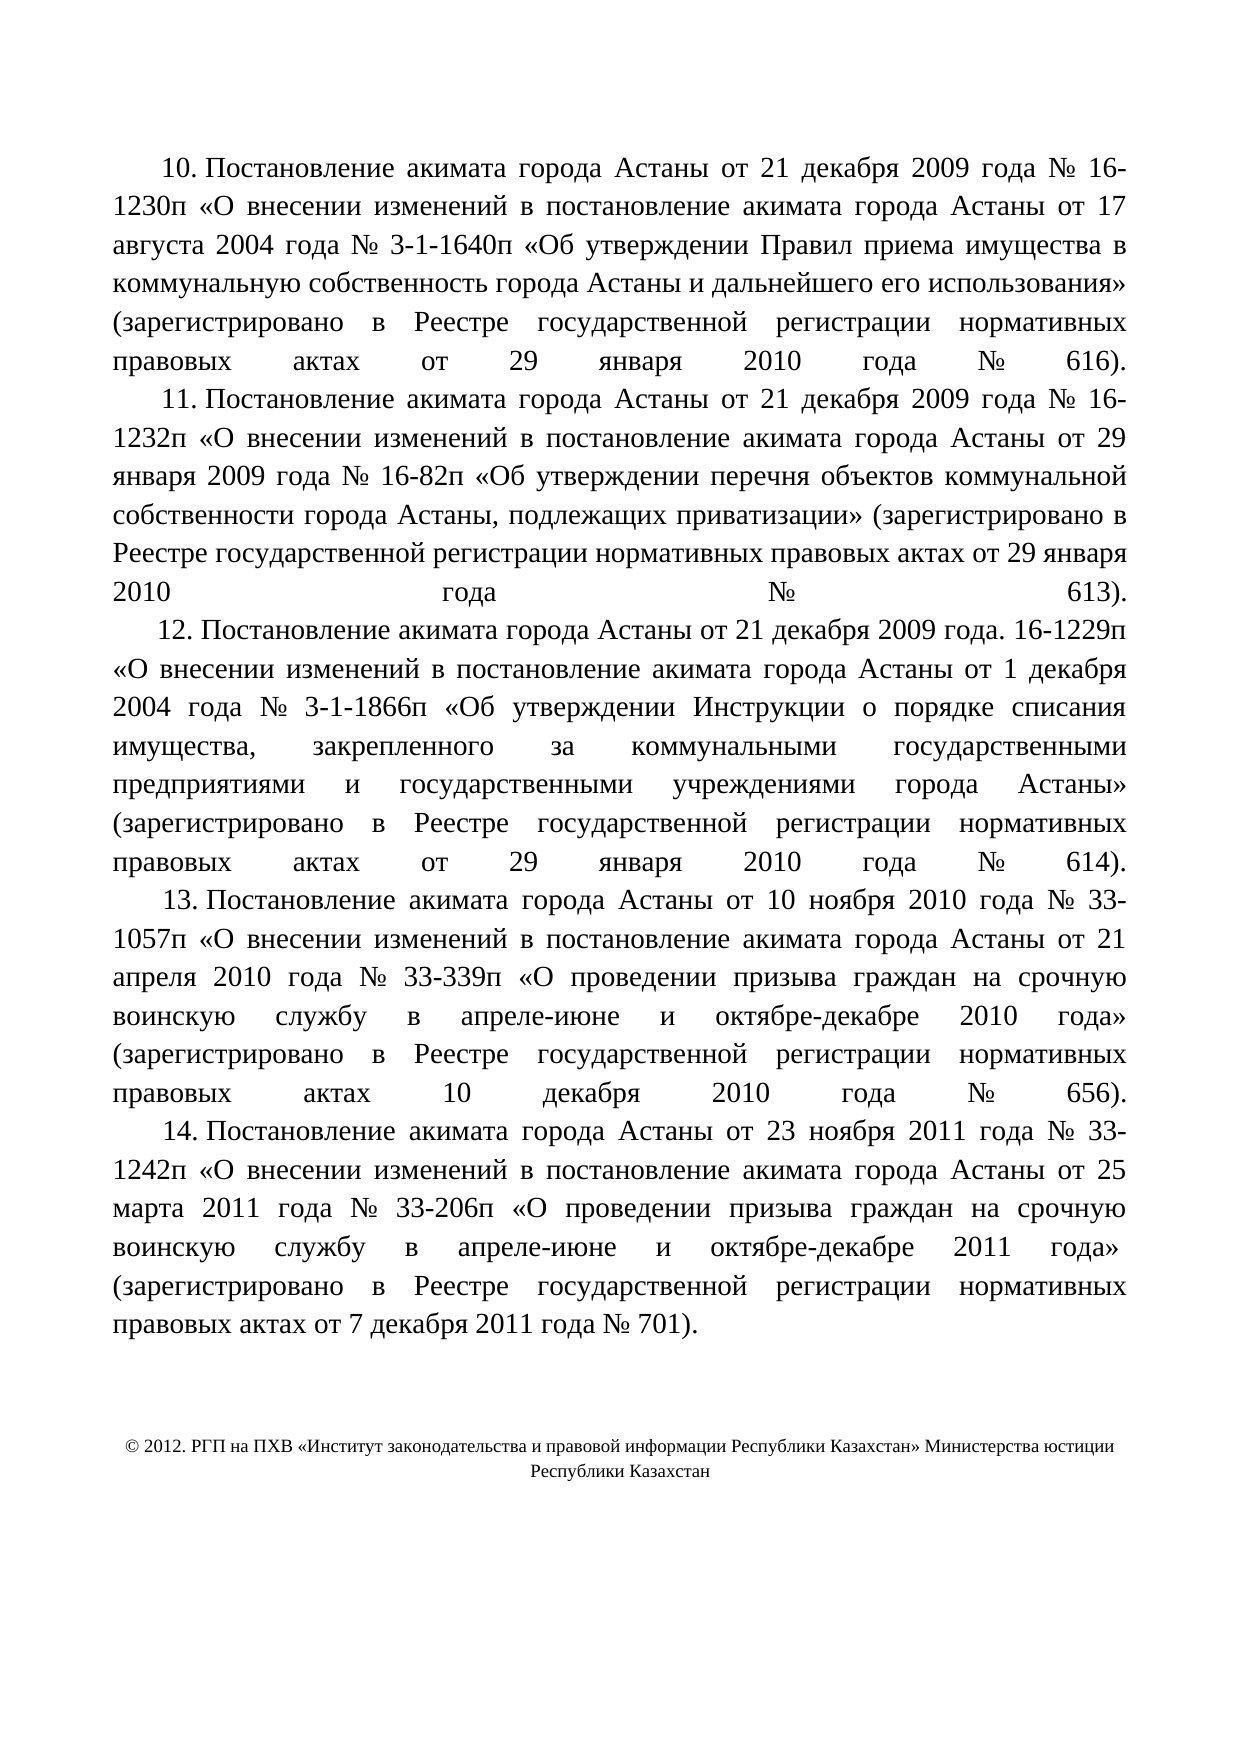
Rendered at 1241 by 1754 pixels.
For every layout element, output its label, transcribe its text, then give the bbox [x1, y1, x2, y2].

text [112, 150, 1128, 1340]
text © 2012. РГП на ПХВ «Институт законодательства и правовой информации Республики Казахстан» Министерства юстиции Республики Казахстан [112, 1435, 1128, 1482]
